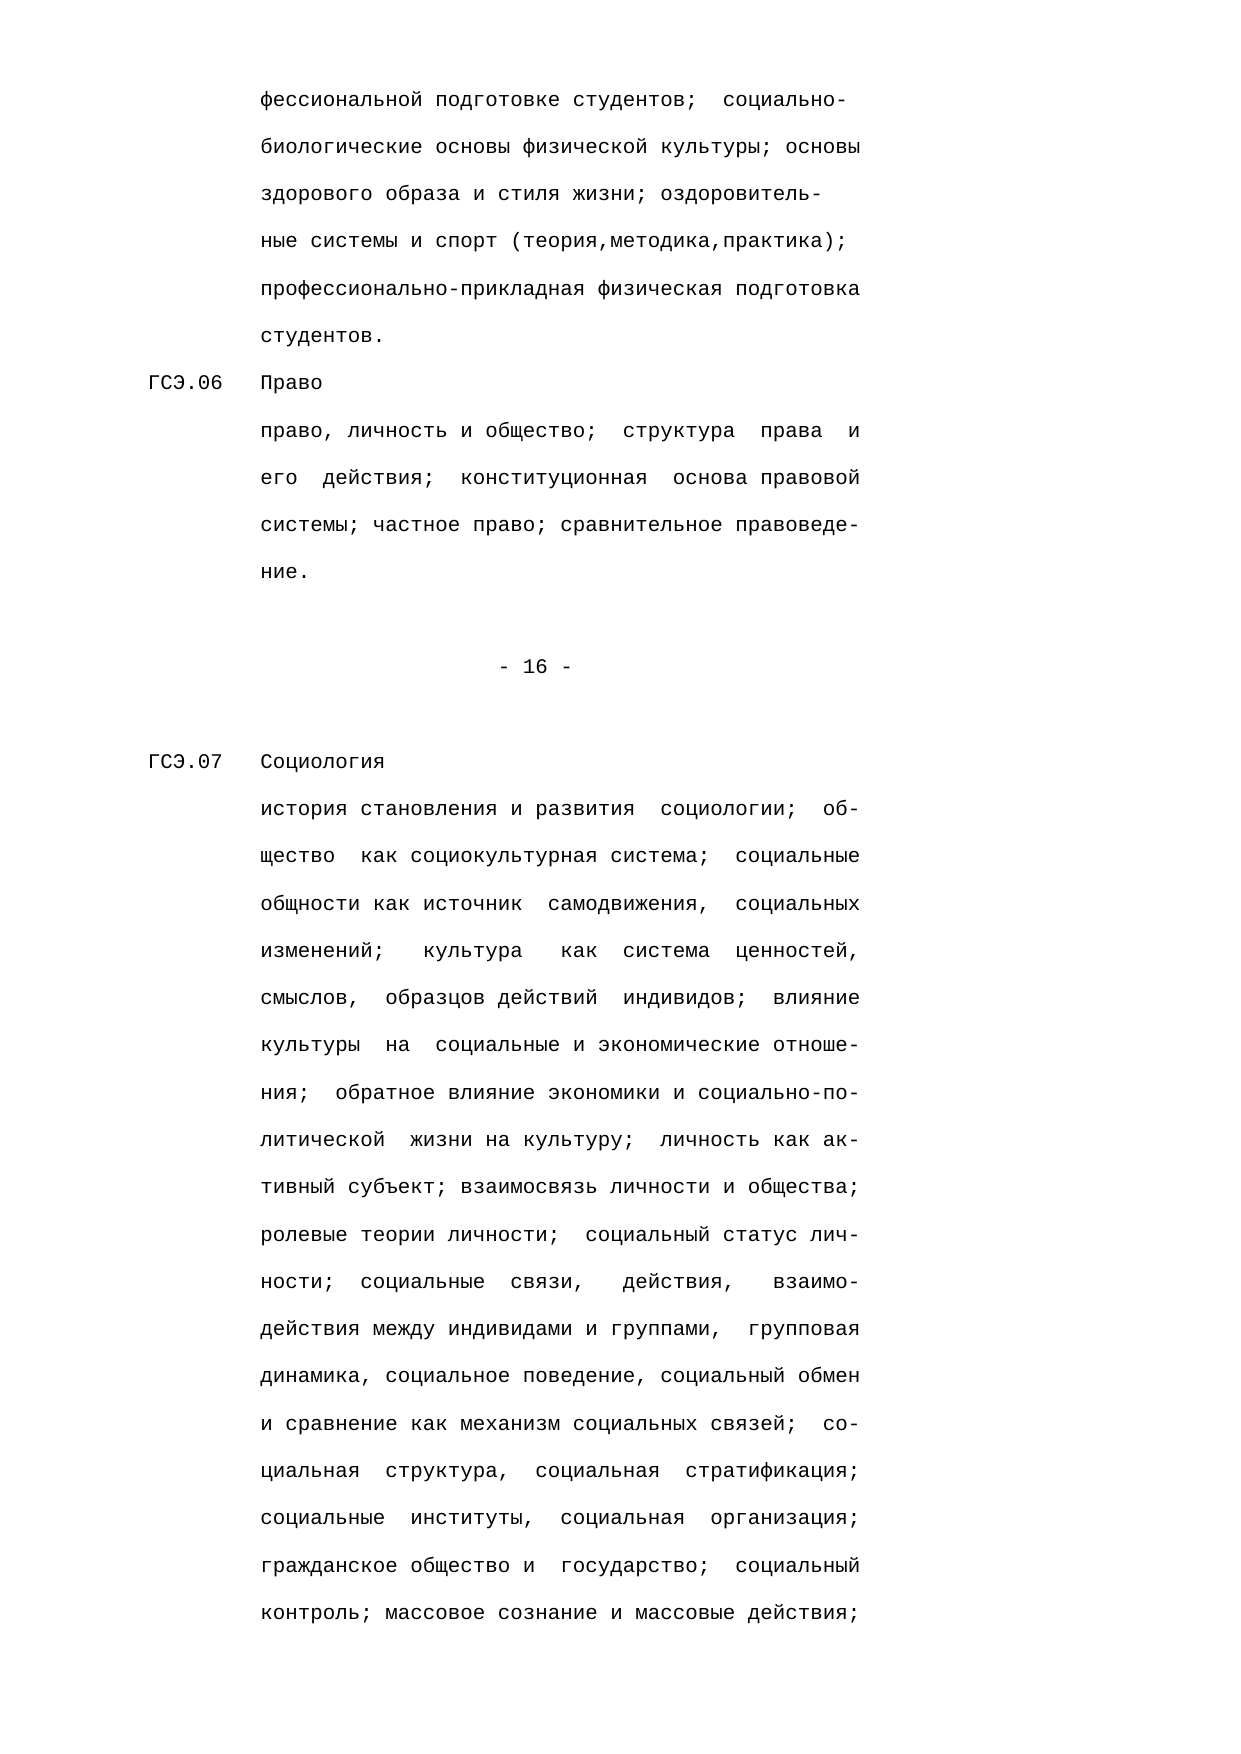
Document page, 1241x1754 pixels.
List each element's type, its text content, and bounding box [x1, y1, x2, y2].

text литической жизни на культуру; личность как ак- [148, 1129, 1152, 1153]
text тивный субъект; взаимосвязь личности и общества; [148, 1176, 1152, 1200]
text биологические основы физической культуры; основы [148, 136, 1152, 159]
text динамика, социальное поведение, социальный обмен [148, 1366, 1152, 1389]
text студентов. [148, 325, 1152, 349]
text здорового образа и стиля жизни; оздоровитель- [148, 183, 1152, 207]
text ГСЭ.07 Социология [148, 751, 1152, 774]
text общности как источник самодвижения, социальных [148, 893, 1152, 916]
text социальные институты, социальная организация; [148, 1507, 1152, 1531]
text гражданское общество и государство; социальный [148, 1555, 1152, 1578]
text профессионально-прикладная физическая подготовка [148, 278, 1152, 301]
text и сравнение как механизм социальных связей; со- [148, 1413, 1152, 1436]
text системы; частное право; сравнительное правоведе- [148, 514, 1152, 538]
text ния; обратное влияние экономики и социально-по- [148, 1082, 1152, 1105]
text контроль; массовое сознание и массовые действия; [148, 1602, 1152, 1626]
text циальная структура, социальная стратификация; [148, 1460, 1152, 1484]
text изменений; культура как система ценностей, [148, 940, 1152, 963]
text фессиональной подготовке студентов; социально- [148, 89, 1152, 112]
text его действия; конституционная основа правовой [148, 467, 1152, 491]
text действия между индивидами и группами, групповая [148, 1318, 1152, 1342]
text - 16 - [148, 656, 1152, 680]
text ные системы и спорт (теория,методика,практика); [148, 231, 1152, 254]
text культуры на социальные и экономические отноше- [148, 1034, 1152, 1058]
text смыслов, образцов действий индивидов; влияние [148, 987, 1152, 1011]
text щество как социокультурная система; социальные [148, 845, 1152, 869]
text ролевые теории личности; социальный статус лич- [148, 1224, 1152, 1247]
text ние. [148, 562, 1152, 585]
text право, личность и общество; структура права и [148, 420, 1152, 443]
text ГСЭ.06 Право [148, 372, 1152, 396]
text ности; социальные связи, действия, взаимо- [148, 1271, 1152, 1294]
text история становления и развития социологии; об- [148, 798, 1152, 822]
